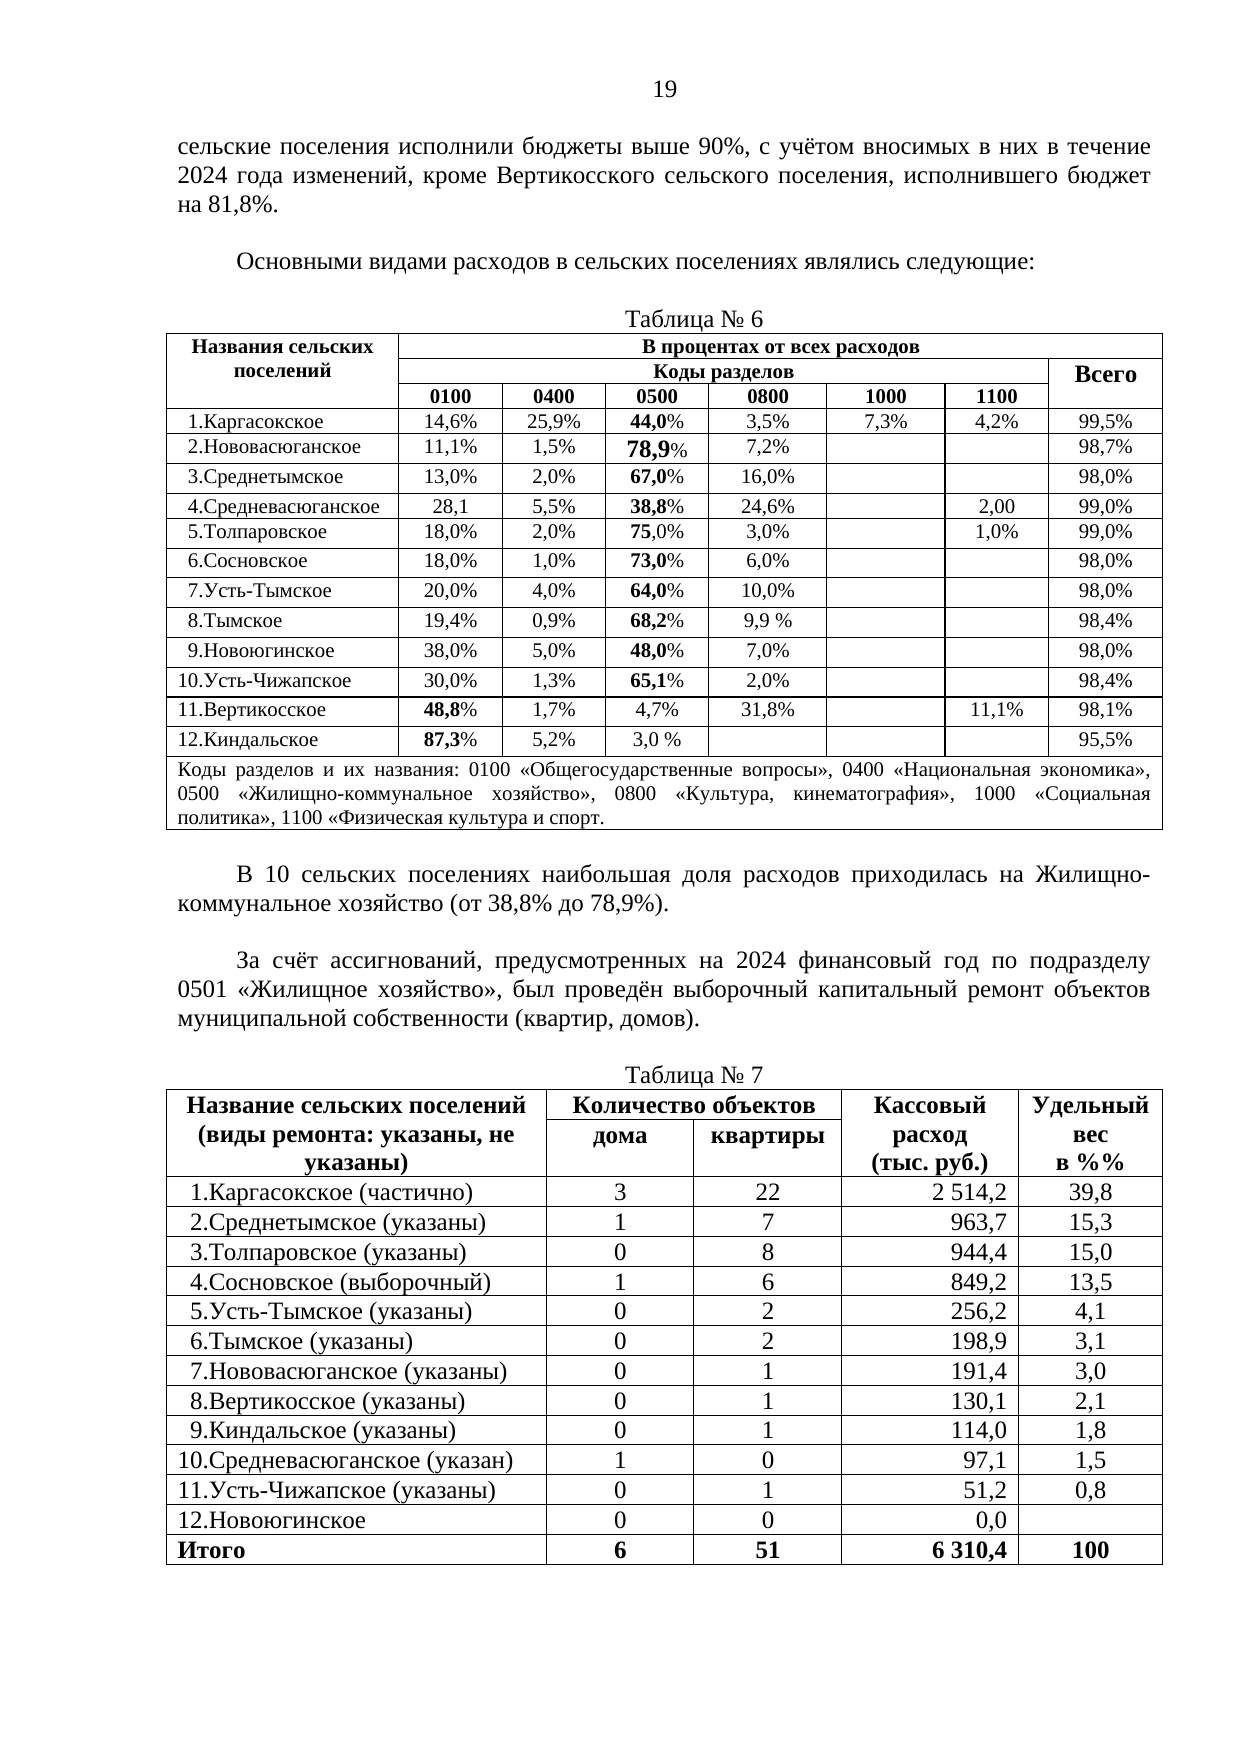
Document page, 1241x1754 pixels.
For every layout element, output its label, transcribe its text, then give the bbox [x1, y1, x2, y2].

table_cell 31,8% [709, 698, 826, 726]
table_cell 9,9 % [709, 608, 826, 637]
table_cell 4.Сосновское (выборочный) [167, 1267, 546, 1295]
table_cell 44,0% [606, 409, 708, 433]
table_cell 0 [547, 1505, 693, 1534]
table_cell 12.Киндальское [167, 727, 398, 756]
table_cell 1 [694, 1356, 841, 1385]
table_cell 1.Каргасокское (частично) [167, 1177, 546, 1206]
table_cell [827, 668, 944, 696]
table_cell 0,8 [1019, 1475, 1162, 1504]
table_cell 11,1% [946, 698, 1048, 726]
table_cell 13,0% [399, 464, 502, 492]
table_cell 1,5 [1019, 1445, 1162, 1474]
table_cell 18,0% [399, 519, 502, 547]
table_cell 1 [547, 1445, 693, 1474]
table_cell 20,0% [399, 578, 502, 607]
table_cell 0 [547, 1356, 693, 1385]
table_cell 1000 [827, 384, 944, 408]
table_cell [827, 727, 944, 756]
table_cell 0 [547, 1386, 693, 1414]
table_cell 13,5 [1019, 1267, 1162, 1295]
table_cell 15,3 [1019, 1207, 1162, 1236]
table_cell квартиры [694, 1120, 841, 1176]
table_cell 1100 [946, 384, 1048, 408]
table_cell 12.Новоюгинское [167, 1505, 546, 1534]
table_cell 10.Усть-Чижапское [167, 668, 398, 696]
table_cell [827, 494, 944, 518]
table_cell Коды разделов [399, 359, 1048, 383]
table_cell 5.Усть-Тымское (указаны) [167, 1296, 546, 1325]
table_cell 95,5% [1049, 727, 1162, 756]
table_cell [827, 549, 944, 577]
table_cell Итого [167, 1535, 546, 1563]
table_cell 0100 [399, 384, 502, 408]
table_cell 65,1% [606, 668, 708, 696]
table_cell [946, 434, 1048, 463]
table_cell 4,0% [503, 578, 605, 607]
table_cell 98,0% [1049, 638, 1162, 667]
table_cell 3 [547, 1177, 693, 1206]
table_cell 38,8% [606, 494, 708, 518]
table_cell 6 310,4 [842, 1535, 1018, 1563]
table_cell 6,0% [709, 549, 826, 577]
text В 10 сельских поселениях наибольшая доля расходов приходилась на Жилищно- коммунальное хозяйство (от 38,8% до 78,9%). [177, 859, 1152, 916]
table_cell [946, 668, 1048, 696]
table_cell 1 [694, 1386, 841, 1414]
table_cell [946, 638, 1048, 667]
table_cell [946, 578, 1048, 607]
table_cell Всего [1049, 359, 1162, 408]
table_cell 99,0% [1049, 494, 1162, 518]
table_cell 78,9% [606, 434, 708, 463]
table_cell 68,2% [606, 608, 708, 637]
table_cell 1,0% [503, 549, 605, 577]
table_cell 2 [694, 1296, 841, 1325]
table_cell 75,0% [606, 519, 708, 547]
table_cell 0800 [709, 384, 826, 408]
table_cell 99,0% [1049, 519, 1162, 547]
table_cell 1 [694, 1475, 841, 1504]
table_cell 10,0% [709, 578, 826, 607]
table_cell 7 [694, 1207, 841, 1236]
table_cell 0 [547, 1326, 693, 1355]
table_cell 14,6% [399, 409, 502, 433]
table_cell [709, 727, 826, 756]
table_cell 97,1 [842, 1445, 1018, 1474]
table_cell 98,0% [1049, 578, 1162, 607]
table_cell 6.Сосновское [167, 549, 398, 577]
table_cell 87,3% [399, 727, 502, 756]
table_cell 2.Среднетымское (указаны) [167, 1207, 546, 1236]
table_cell 1 [547, 1267, 693, 1295]
table_cell 0 [694, 1505, 841, 1534]
table_cell 2 [694, 1326, 841, 1355]
table_cell 191,4 [842, 1356, 1018, 1385]
table_cell 256,2 [842, 1296, 1018, 1325]
table_cell 98,1% [1049, 698, 1162, 726]
table_cell [946, 727, 1048, 756]
table_cell 1,5% [503, 434, 605, 463]
table_cell 2.Нововасюганское [167, 434, 398, 463]
table_cell 48,0% [606, 638, 708, 667]
table_cell 2,00 [946, 494, 1048, 518]
table_cell 1,0% [946, 519, 1048, 547]
table_cell 0 [547, 1416, 693, 1444]
table_cell 1,8 [1019, 1416, 1162, 1444]
table_cell 3,0% [709, 519, 826, 547]
table_cell 849,2 [842, 1267, 1018, 1295]
table_cell 99,5% [1049, 409, 1162, 433]
table_cell [827, 608, 944, 637]
table_cell 6 [547, 1535, 693, 1563]
table_cell 16,0% [709, 464, 826, 492]
table_cell 11.Вертикосское [167, 698, 398, 726]
table_cell 22 [694, 1177, 841, 1206]
table_cell 8 [694, 1237, 841, 1266]
table_cell 7,2% [709, 434, 826, 463]
table_cell 9.Новоюгинское [167, 638, 398, 667]
table_cell 6 [694, 1267, 841, 1295]
table_cell 944,4 [842, 1237, 1018, 1266]
table_cell [827, 434, 944, 463]
table_cell 4,1 [1019, 1296, 1162, 1325]
table_cell 2,1 [1019, 1386, 1162, 1414]
table_cell [827, 578, 944, 607]
table_header Кассовый расход (тыс. руб.) [842, 1090, 1018, 1176]
table_cell 5,5% [503, 494, 605, 518]
table_cell [827, 519, 944, 547]
table_cell 100 [1019, 1535, 1162, 1563]
table_cell 10.Средневасюганское (указан) [167, 1445, 546, 1474]
table_cell 8.Вертикосское (указаны) [167, 1386, 546, 1414]
table_cell 7.Нововасюганское (указаны) [167, 1356, 546, 1385]
table_cell 1,3% [503, 668, 605, 696]
table_cell 67,0% [606, 464, 708, 492]
table_cell 4,7% [606, 698, 708, 726]
table_cell [946, 464, 1048, 492]
table_cell 30,0% [399, 668, 502, 696]
table_cell 98,0% [1049, 549, 1162, 577]
table_cell 8.Тымское [167, 608, 398, 637]
table_cell 1,7% [503, 698, 605, 726]
table_cell 1 [694, 1416, 841, 1444]
table_cell 7.Усть-Тымское [167, 578, 398, 607]
table_cell 11,1% [399, 434, 502, 463]
table_cell 5,2% [503, 727, 605, 756]
table_cell [946, 549, 1048, 577]
table_cell 3,0 % [606, 727, 708, 756]
table_cell 3,5% [709, 409, 826, 433]
table_cell 64,0% [606, 578, 708, 607]
table_cell 1.Каргасокское [167, 409, 398, 433]
table_cell 0 [547, 1475, 693, 1504]
table_cell 1 [547, 1207, 693, 1236]
table_cell 98,4% [1049, 608, 1162, 637]
table_cell 4,2% [946, 409, 1048, 433]
table_cell 98,4% [1049, 668, 1162, 696]
table_cell 3.Среднетымское [167, 464, 398, 492]
table_cell 2,0% [709, 668, 826, 696]
table_cell 198,9 [842, 1326, 1018, 1355]
table_cell [827, 638, 944, 667]
text Таблица № 7 [177, 1060, 1152, 1089]
table_cell 11.Усть-Чижапское (указаны) [167, 1475, 546, 1504]
table_cell 7,0% [709, 638, 826, 667]
table_cell 28,1 [399, 494, 502, 518]
table_cell 9.Киндальское (указаны) [167, 1416, 546, 1444]
table_cell 0,0 [842, 1505, 1018, 1534]
table_cell [946, 608, 1048, 637]
table_header Названия сельских поселений [167, 334, 398, 408]
table_cell 2,0% [503, 519, 605, 547]
table_cell 39,8 [1019, 1177, 1162, 1206]
table_cell 48,8% [399, 698, 502, 726]
table_cell 5.Толпаровское [167, 519, 398, 547]
table_cell 73,0% [606, 549, 708, 577]
table_cell 98,7% [1049, 434, 1162, 463]
table_cell 6.Тымское (указаны) [167, 1326, 546, 1355]
table_cell 0500 [606, 384, 708, 408]
table_cell 3,0 [1019, 1356, 1162, 1385]
table_cell 0 [694, 1445, 841, 1474]
table_cell [1019, 1505, 1162, 1534]
table_cell 130,1 [842, 1386, 1018, 1414]
table_cell 7,3% [827, 409, 944, 433]
table_cell 38,0% [399, 638, 502, 667]
table_header В процентах от всех расходов [399, 334, 1162, 358]
table_cell 963,7 [842, 1207, 1018, 1236]
table_cell 0400 [503, 384, 605, 408]
table_header Название сельских поселений (виды ремонта: указаны, не указаны) [167, 1090, 546, 1176]
table_cell 98,0% [1049, 464, 1162, 492]
table_cell 4.Средневасюганское [167, 494, 398, 518]
text Таблица № 6 [177, 304, 1152, 332]
table_cell 2 514,2 [842, 1177, 1018, 1206]
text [177, 131, 1152, 217]
text Основными видами расходов в сельских поселениях являлись следующие: [177, 246, 1152, 275]
text За счёт ассигнований, предусмотренных на 2024 финансовый год по подразделу 0501 «Жилищное хозяйство», был проведён выборочный капитальный ремонт объектов муниципальной собственности (квартир, домов). [177, 945, 1152, 1031]
table_cell 51,2 [842, 1475, 1018, 1504]
table_cell [827, 464, 944, 492]
table_cell 25,9% [503, 409, 605, 433]
table_cell 15,0 [1019, 1237, 1162, 1266]
table_cell [827, 698, 944, 726]
table_header Удельный вес в %% [1019, 1090, 1162, 1176]
table_cell 0 [547, 1237, 693, 1266]
table_cell 18,0% [399, 549, 502, 577]
table_cell 114,0 [842, 1416, 1018, 1444]
table_cell 51 [694, 1535, 841, 1563]
table_cell 19,4% [399, 608, 502, 637]
table_cell 3.Толпаровское (указаны) [167, 1237, 546, 1266]
table_cell 0,9% [503, 608, 605, 637]
table_header Количество объектов [547, 1090, 841, 1119]
table_cell 0 [547, 1296, 693, 1325]
table_cell 5,0% [503, 638, 605, 667]
table_cell 2,0% [503, 464, 605, 492]
table_cell 3,1 [1019, 1326, 1162, 1355]
table_cell Коды разделов и их названия: 0100 «Общегосударственные вопросы», 0400 «Национальная экономика», 0500 «Жилищно-коммунальное хозяйство», 0800 «Культура, кинематография», 1000 «Социальная политика», 1100 «Физическая культура и спорт. [167, 757, 1162, 829]
table_cell 24,6% [709, 494, 826, 518]
table_cell дома [547, 1120, 693, 1176]
